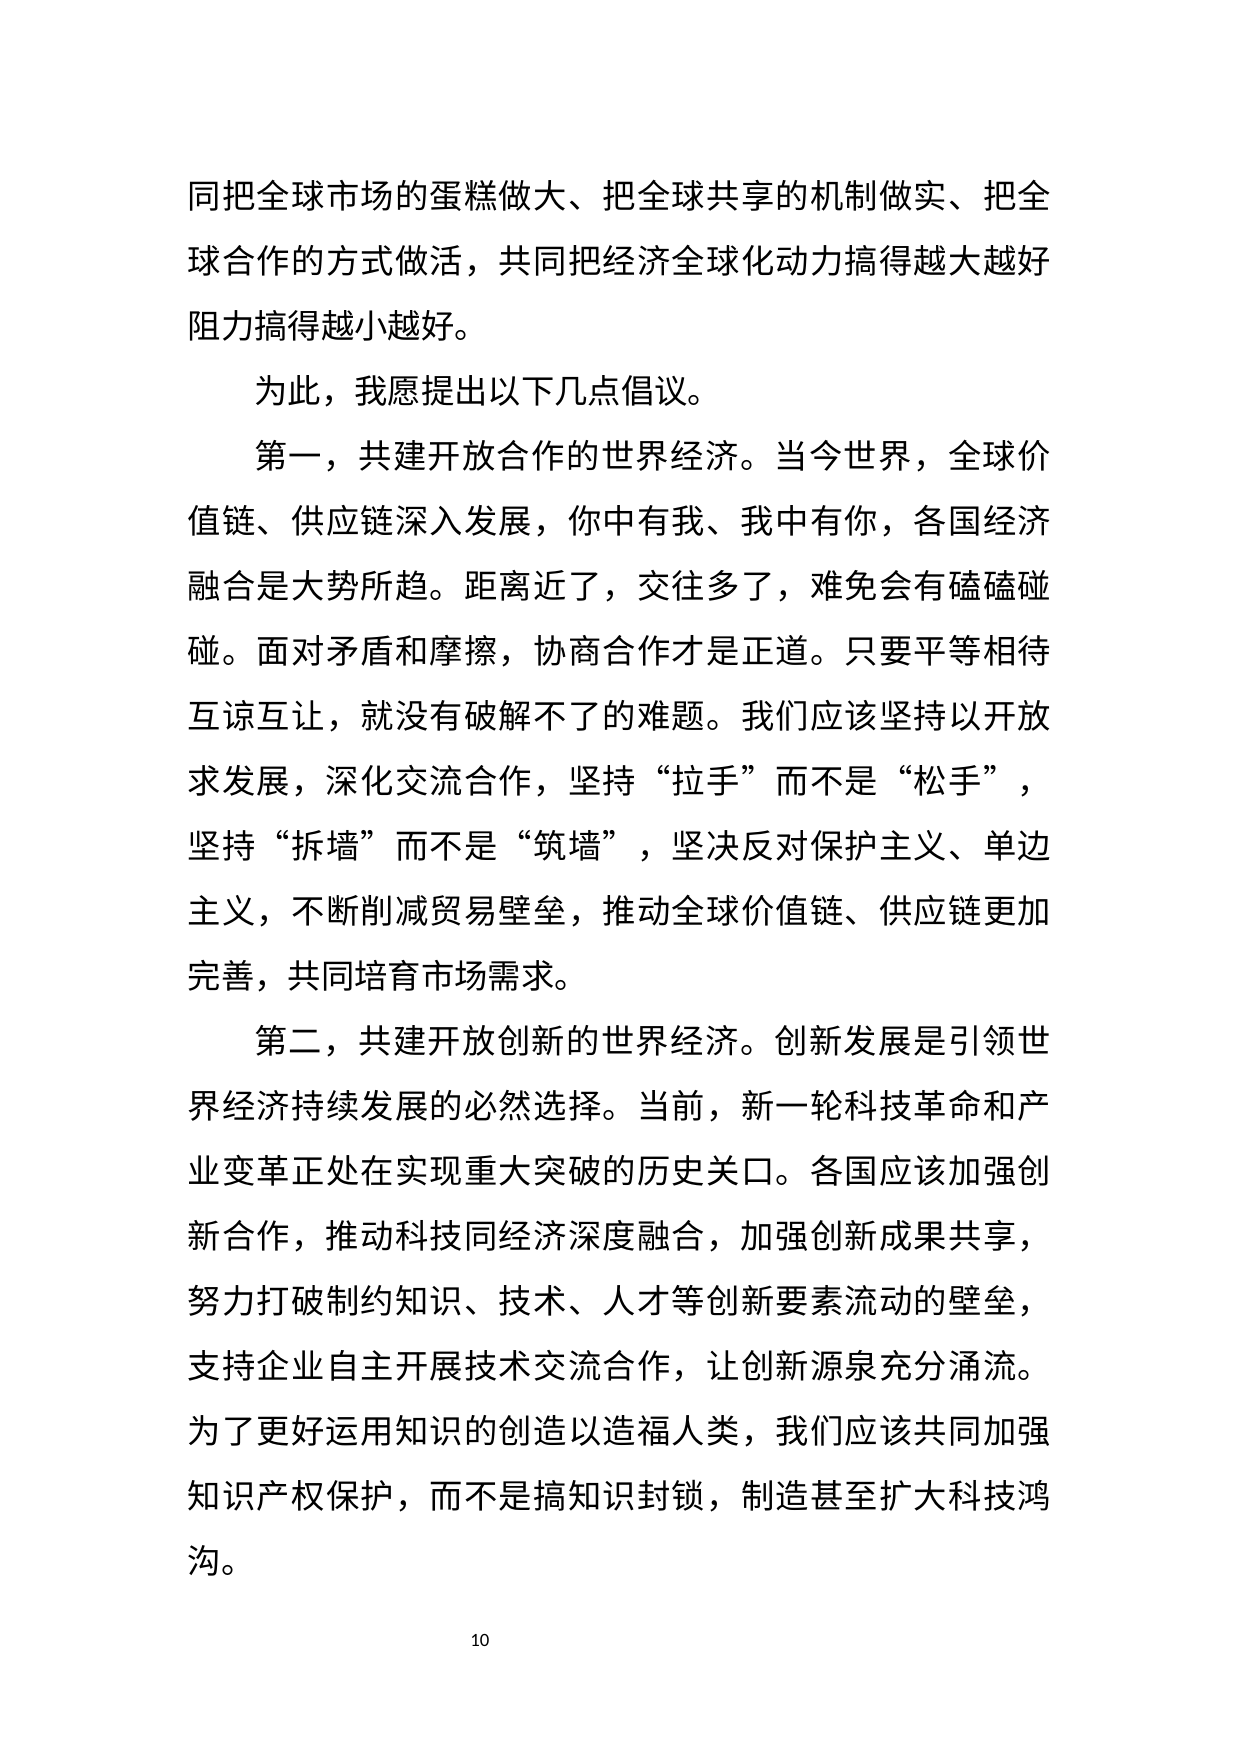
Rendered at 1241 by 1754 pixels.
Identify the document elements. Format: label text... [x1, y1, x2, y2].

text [187, 162, 1053, 357]
text 为此，我愿提出以下几点倡议。 [187, 357, 1053, 422]
text 第一，共建开放合作的世界经济。当今世界，全球价值链、供应链深入发展，你中有我、我中有你，各国经济融合是大势所趋。距离近了，交往多了，难免会有磕磕碰碰。面对矛盾和摩擦，协商合作才是正道。只要平等相待、互谅互让，就没有破解不了的难题。我们应该坚持以开放求发展，深化交流合作，坚持“拉手”而不是“松手”，坚持“拆墙”而不是“筑墙”，坚决反对保护主义、单边主义，不断削减贸易壁垒，推动全球价值链、供应链更加完善，共同培育市场需求。 [187, 422, 1053, 1007]
text 第二，共建开放创新的世界经济。创新发展是引领世界经济持续发展的必然选择。当前，新一轮科技革命和产业变革正处在实现重大突破的历史关口。各国应该加强创新合作，推动科技同经济深度融合，加强创新成果共享，努力打破制约知识、技术、人才等创新要素流动的壁垒，支持企业自主开展技术交流合作，让创新源泉充分涌流。为了更好运用知识的创造以造福人类，我们应该共同加强知识产权保护，而不是搞知识封锁，制造甚至扩大科技鸿沟。 [187, 1007, 1053, 1592]
